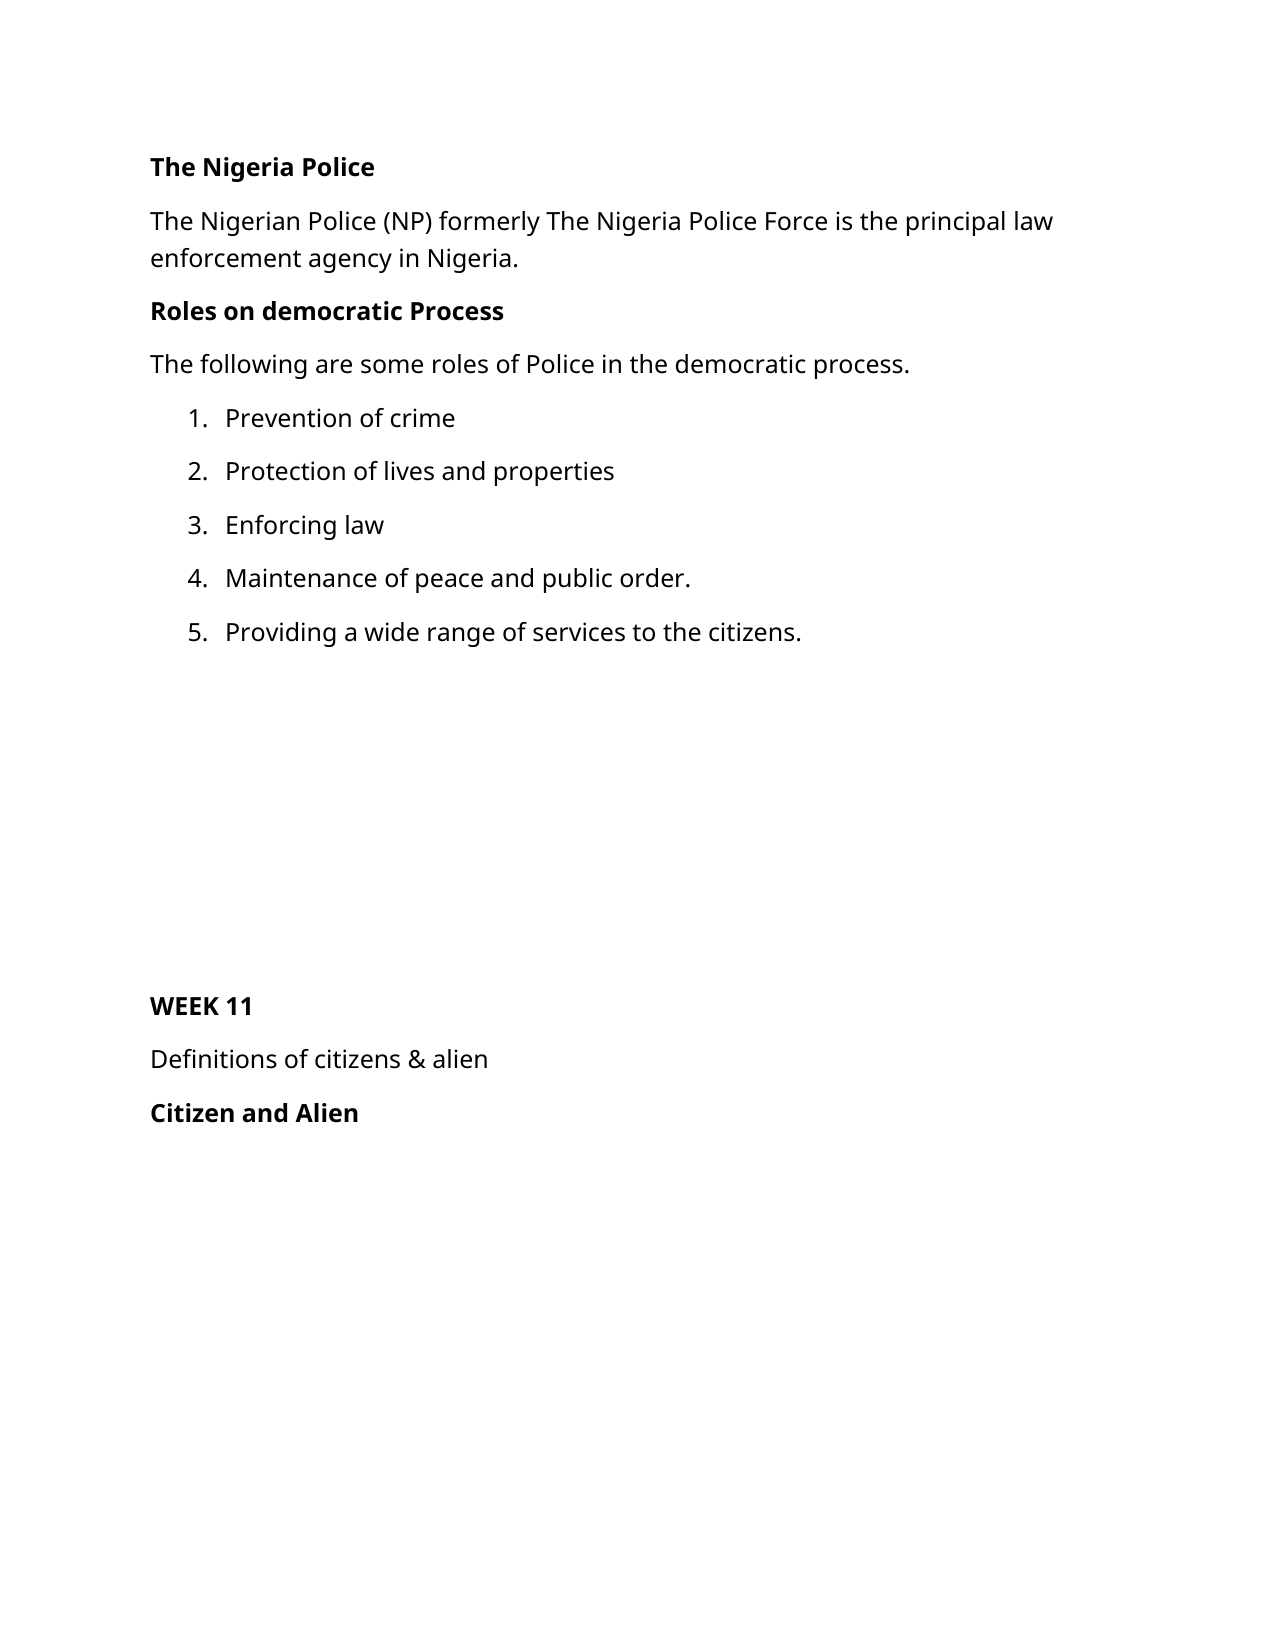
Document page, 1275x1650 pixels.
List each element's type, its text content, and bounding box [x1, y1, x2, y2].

list Protection of lives and properties [187, 454, 1125, 488]
list Maintenance of peace and public order. [187, 561, 1125, 595]
list Providing a wide range of services to the citizens. [187, 614, 1125, 648]
text The following are some roles of Police in the democratic process. [150, 347, 1125, 381]
list Prevention of crime [187, 401, 1125, 434]
text Citizen and Alien [150, 1095, 1125, 1129]
text Roles on democratic Process [150, 294, 1125, 328]
text The Nigeria Police [150, 150, 1125, 184]
text Definitions of citizens & alien [150, 1042, 1125, 1076]
text The Nigerian Police (NP) formerly The Nigeria Police Force is the principal law enforcement agency in Nigeria. [150, 203, 1125, 274]
list Enforcing law [187, 507, 1125, 541]
text WEEK 11 [150, 988, 1125, 1022]
